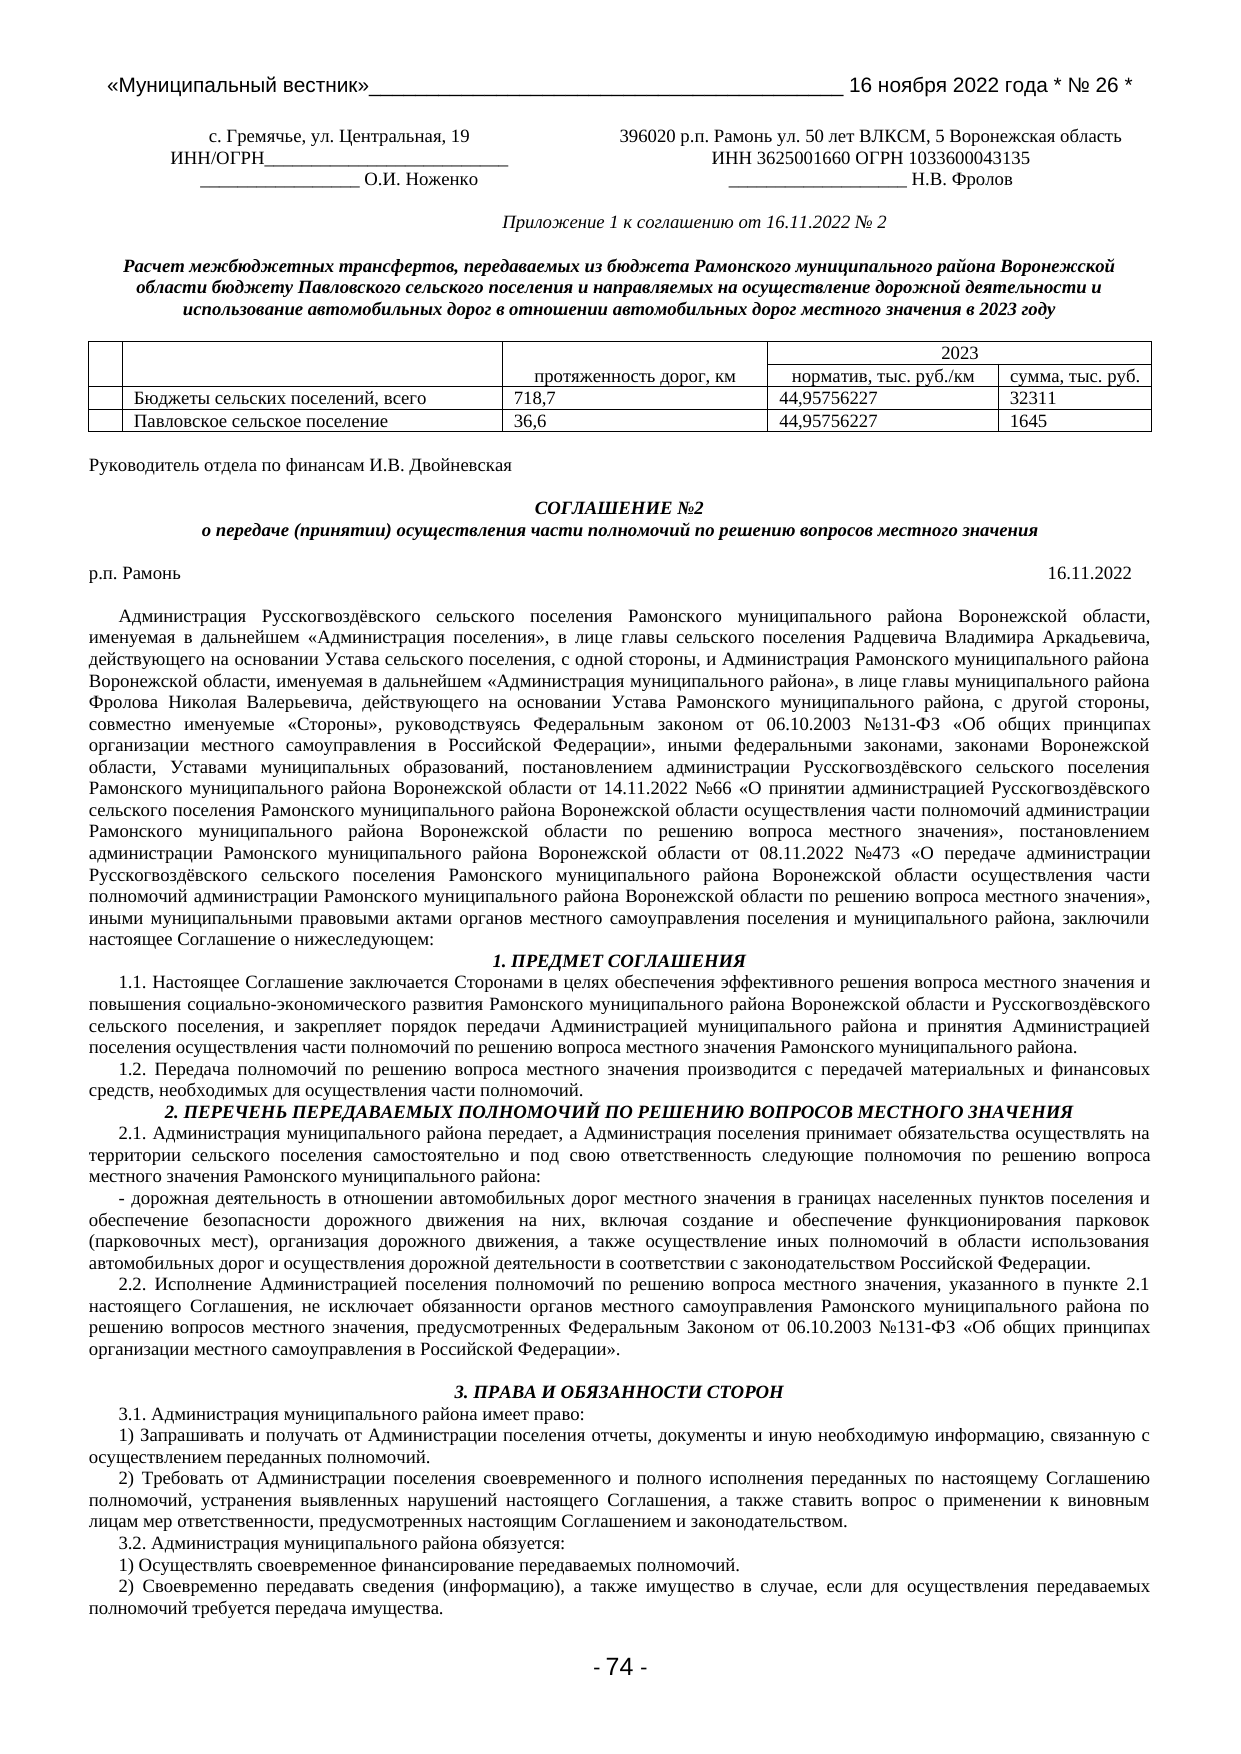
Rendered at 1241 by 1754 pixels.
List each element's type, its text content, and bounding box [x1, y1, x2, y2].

text 2.1. Администрация муниципального района передает, а Администрация поселения принимает обязательства осуществлять на территории сельского поселения самостоятельно и под свою ответственность следующие полномочия по решению вопроса местного значения Рамонского муниципального района: [89, 1122, 1152, 1187]
text 1) Осуществлять своевременное финансирование передаваемых полномочий. [89, 1553, 1152, 1575]
text 1) Запрашивать и получать от Администрации поселения отчеты, документы и иную необходимую информацию, связанную с осуществлением переданных полномочий. [89, 1424, 1152, 1467]
text Приложение 1 к соглашению от 16.11.2022 № 2 [89, 211, 1152, 233]
text 1.2. Передача полномочий по решению вопроса местного значения производится с передачей материальных и финансовых средств, необходимых для осуществления части полномочий. [89, 1058, 1152, 1101]
text Администрация Русскогвоздёвского сельского поселения Рамонского муниципального района Воронежской области, именуемая в дальнейшем «Администрация поселения», в лице главы сельского поселения Радцевича Владимира Аркадьевича, действующего на основании Устава сельского поселения, с одной стороны, и Администрация Рамонского муниципального района Воронежской области, именуемая в дальнейшем «Администрация муниципального района», в лице главы муниципального района Фролова Николая Валерьевича, действующего на основании Устава Рамонского муниципального района, с другой стороны, совместно именуемые «Стороны», руководствуясь Федеральным законом от 06.10.2003 №131-ФЗ «Об общих принципах организации местного самоуправления в Российской Федерации», иными федеральными законами, законами Воронежской области, Уставами муниципальных образований, постановлением администрации Русскогвоздёвского сельского поселения Рамонского муниципального района Воронежской области от 14.11.2022 №66 «О принятии администрацией Русскогвоздёвского сельского поселения Рамонского муниципального района Воронежской области осуществления части полномочий администрации Рамонского муниципального района Воронежской области по решению вопроса местного значения», постановлением администрации Рамонского муниципального района Воронежской области от 08.11.2022 №473 «О передаче администрации Русскогвоздёвского сельского поселения Рамонского муниципального района Воронежской области осуществления части полномочий администрации Рамонского муниципального района Воронежской области по решению вопроса местного значения», иными муниципальными правовыми актами органов местного самоуправления поселения и муниципального района, заключили настоящее Соглашение о нижеследующем: [89, 605, 1152, 950]
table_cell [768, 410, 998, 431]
text 3.2. Администрация муниципального района обязуется: [89, 1532, 1152, 1553]
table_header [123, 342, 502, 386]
text о передаче (принятии) осуществления части полномочий по решению вопросов местного значения [89, 518, 1152, 540]
text 2. ПЕРЕЧЕНЬ ПЕРЕДАВАЕМЫХ ПОЛНОМОЧИЙ ПО РЕШЕНИЮ ВОПРОСОВ МЕСТНОГО ЗНАЧЕНИЯ [89, 1101, 1152, 1122]
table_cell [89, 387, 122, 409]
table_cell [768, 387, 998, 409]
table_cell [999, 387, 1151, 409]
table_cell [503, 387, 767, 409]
text 3.1. Администрация муниципального района имеет право: [89, 1403, 1152, 1424]
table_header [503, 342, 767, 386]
text 2.2. Исполнение Администрацией поселения полномочий по решению вопроса местного значения, указанного в пункте 2.1 настоящего Соглашения, не исключает обязанности органов местного самоуправления Рамонского муниципального района по решению вопросов местного значения, предусмотренных Федеральным Законом от 06.10.2003 №131-ФЗ «Об общих принципах организации местного самоуправления в Российской Федерации». [89, 1273, 1152, 1359]
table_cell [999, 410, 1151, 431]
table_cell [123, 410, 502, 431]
text 2) Своевременно передавать сведения (информацию), а также имущество в случае, если для осуществления передаваемых полномочий требуется передача имущества. [89, 1575, 1152, 1618]
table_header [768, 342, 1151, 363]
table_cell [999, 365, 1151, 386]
text - дорожная деятельность в отношении автомобильных дорог местного значения в границах населенных пунктов поселения и обеспечение безопасности дорожного движения на них, включая создание и обеспечение функционирования парковок (парковочных мест), организация дорожного движения, а также осуществление иных полномочий в области использования автомобильных дорог и осуществления дорожной деятельности в соответствии с законодательством Российской Федерации. [89, 1187, 1152, 1273]
text 1. ПРЕДМЕТ СОГЛАШЕНИЯ [89, 950, 1152, 971]
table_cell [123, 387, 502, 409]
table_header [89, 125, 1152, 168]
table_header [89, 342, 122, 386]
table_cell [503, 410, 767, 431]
text 1.1. Настоящее Соглашение заключается Сторонами в целях обеспечения эффективного решения вопроса местного значения и повышения социально-экономического развития Рамонского муниципального района Воронежской области и Русскогвоздёвского сельского поселения, и закрепляет порядок передачи Администрацией муниципального района и принятия Администрацией поселения осуществления части полномочий по решению вопроса местного значения Рамонского муниципального района. [89, 971, 1152, 1058]
text Расчет межбюджетных трансфертов, передаваемых из бюджета Рамонского муниципального района Воронежской области бюджету Павловского сельского поселения и направляемых на осуществление дорожной деятельности и использование автомобильных дорог в отношении автомобильных дорог местного значения в 2023 году [89, 254, 1152, 319]
text р.п. Рамонь 16.11.2022 [89, 562, 1152, 583]
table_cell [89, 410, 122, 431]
text СОГЛАШЕНИЕ №2 [89, 497, 1152, 518]
text 2) Требовать от Администрации поселения своевременного и полного исполнения переданных по настоящему Соглашению полномочий, устранения выявленных нарушений настоящего Соглашения, а также ставить вопрос о применении к виновным лицам мер ответственности, предусмотренных настоящим Соглашением и законодательством. [89, 1467, 1152, 1532]
text 3. ПРАВА И ОБЯЗАННОСТИ СТОРОН [89, 1381, 1152, 1403]
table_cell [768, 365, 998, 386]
text Руководитель отдела по финансам И.В. Двойневская [89, 454, 1152, 475]
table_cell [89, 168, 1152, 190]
